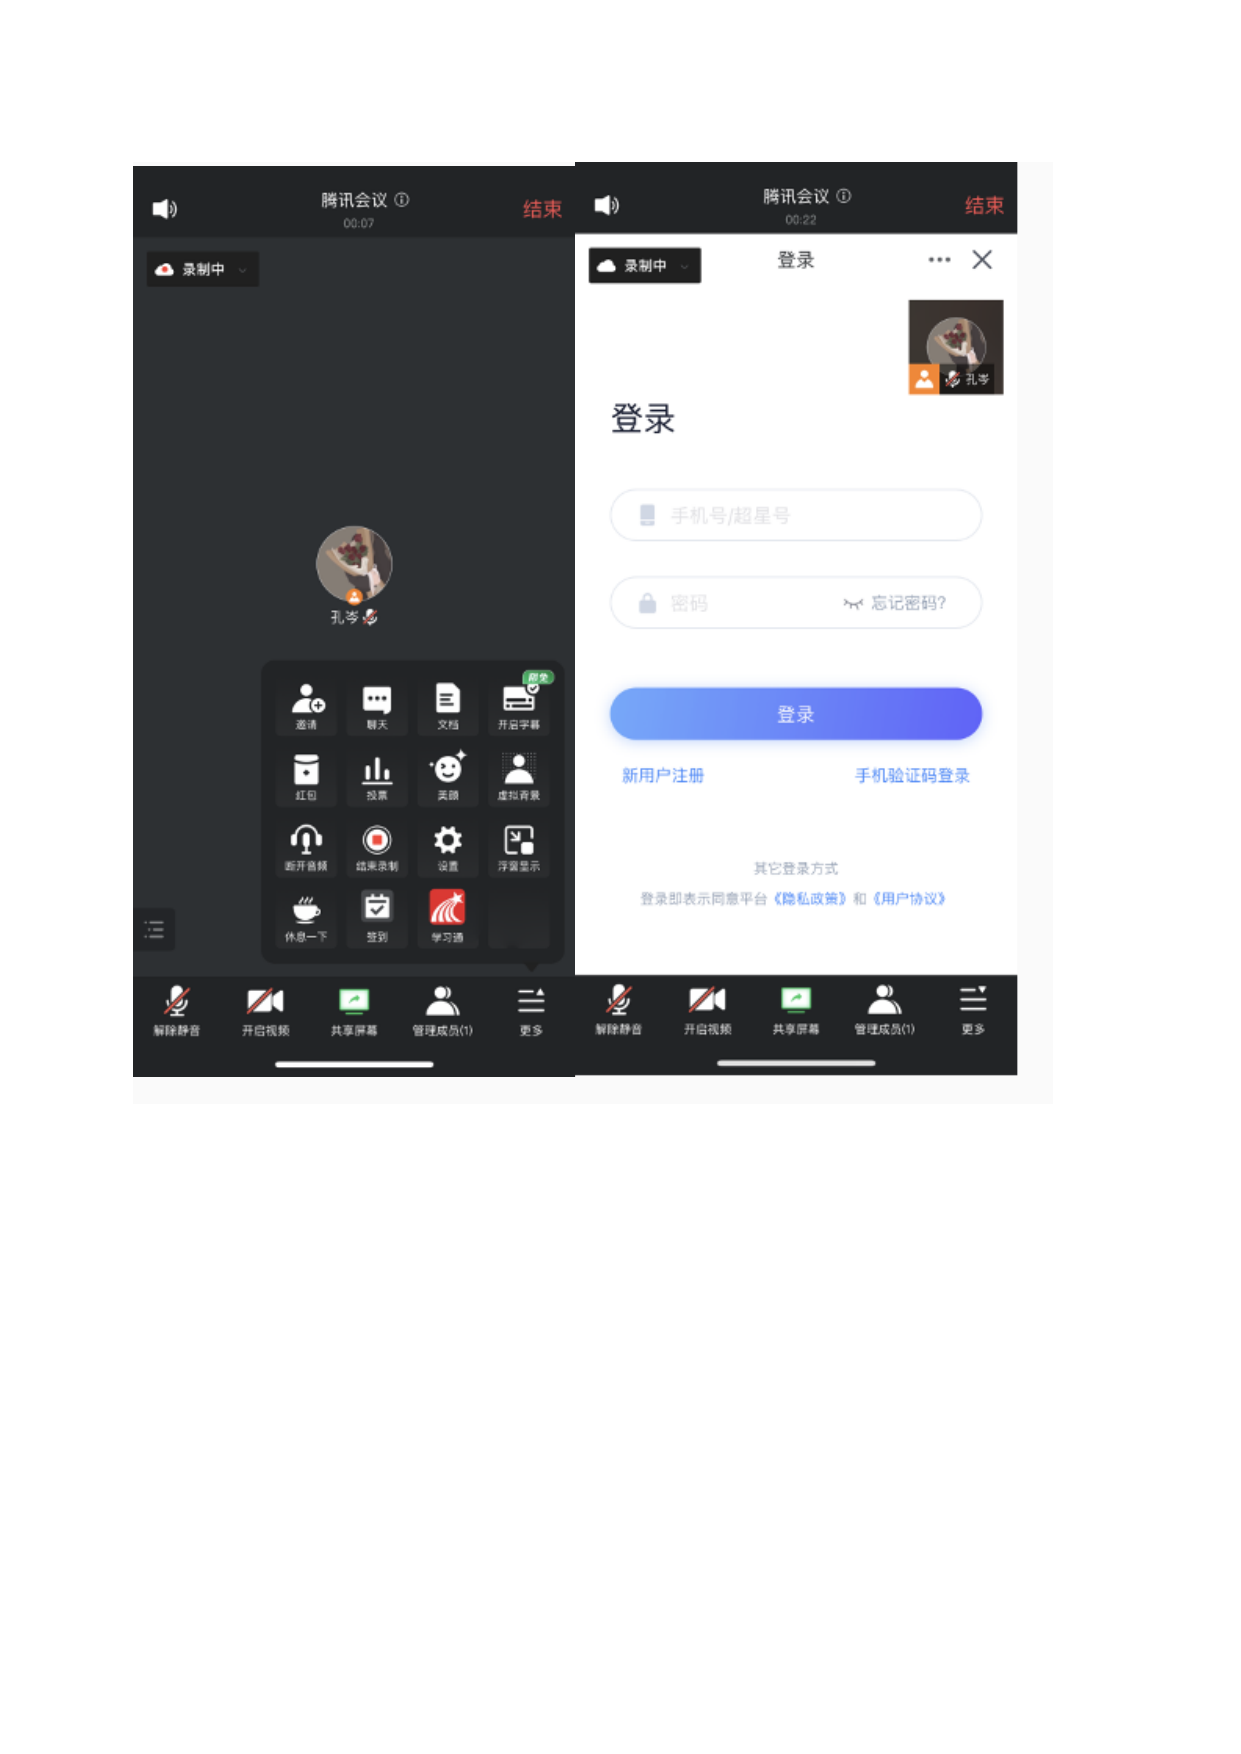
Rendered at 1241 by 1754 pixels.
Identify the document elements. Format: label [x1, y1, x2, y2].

picture [133, 162, 1018, 1077]
